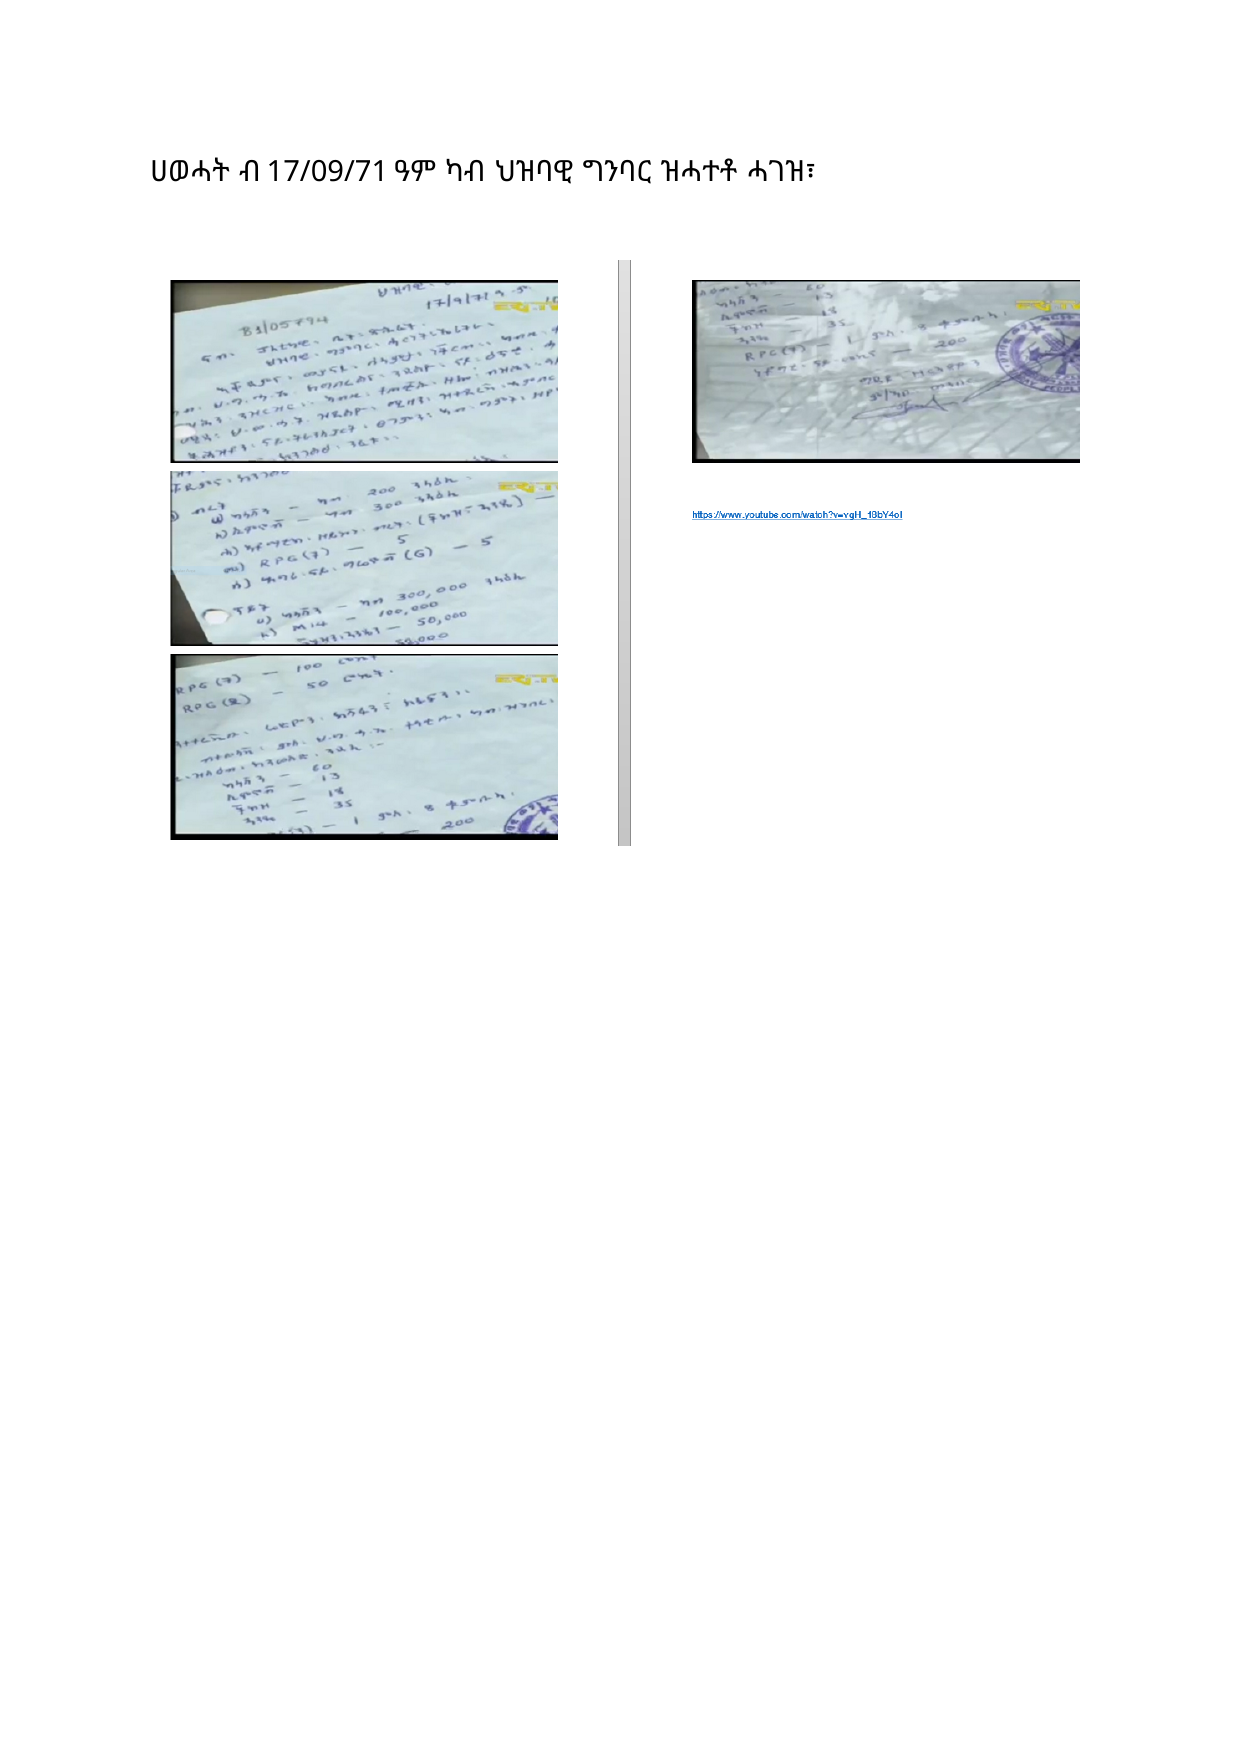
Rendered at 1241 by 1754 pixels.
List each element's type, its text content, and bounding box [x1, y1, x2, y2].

picture [150, 260, 1091, 846]
text ሀወሓት ብ17/09/71ዓም ካብ ህዝባዊ ግንባር ዝሓተቶ ሓገዝ፣ [150, 150, 1090, 190]
